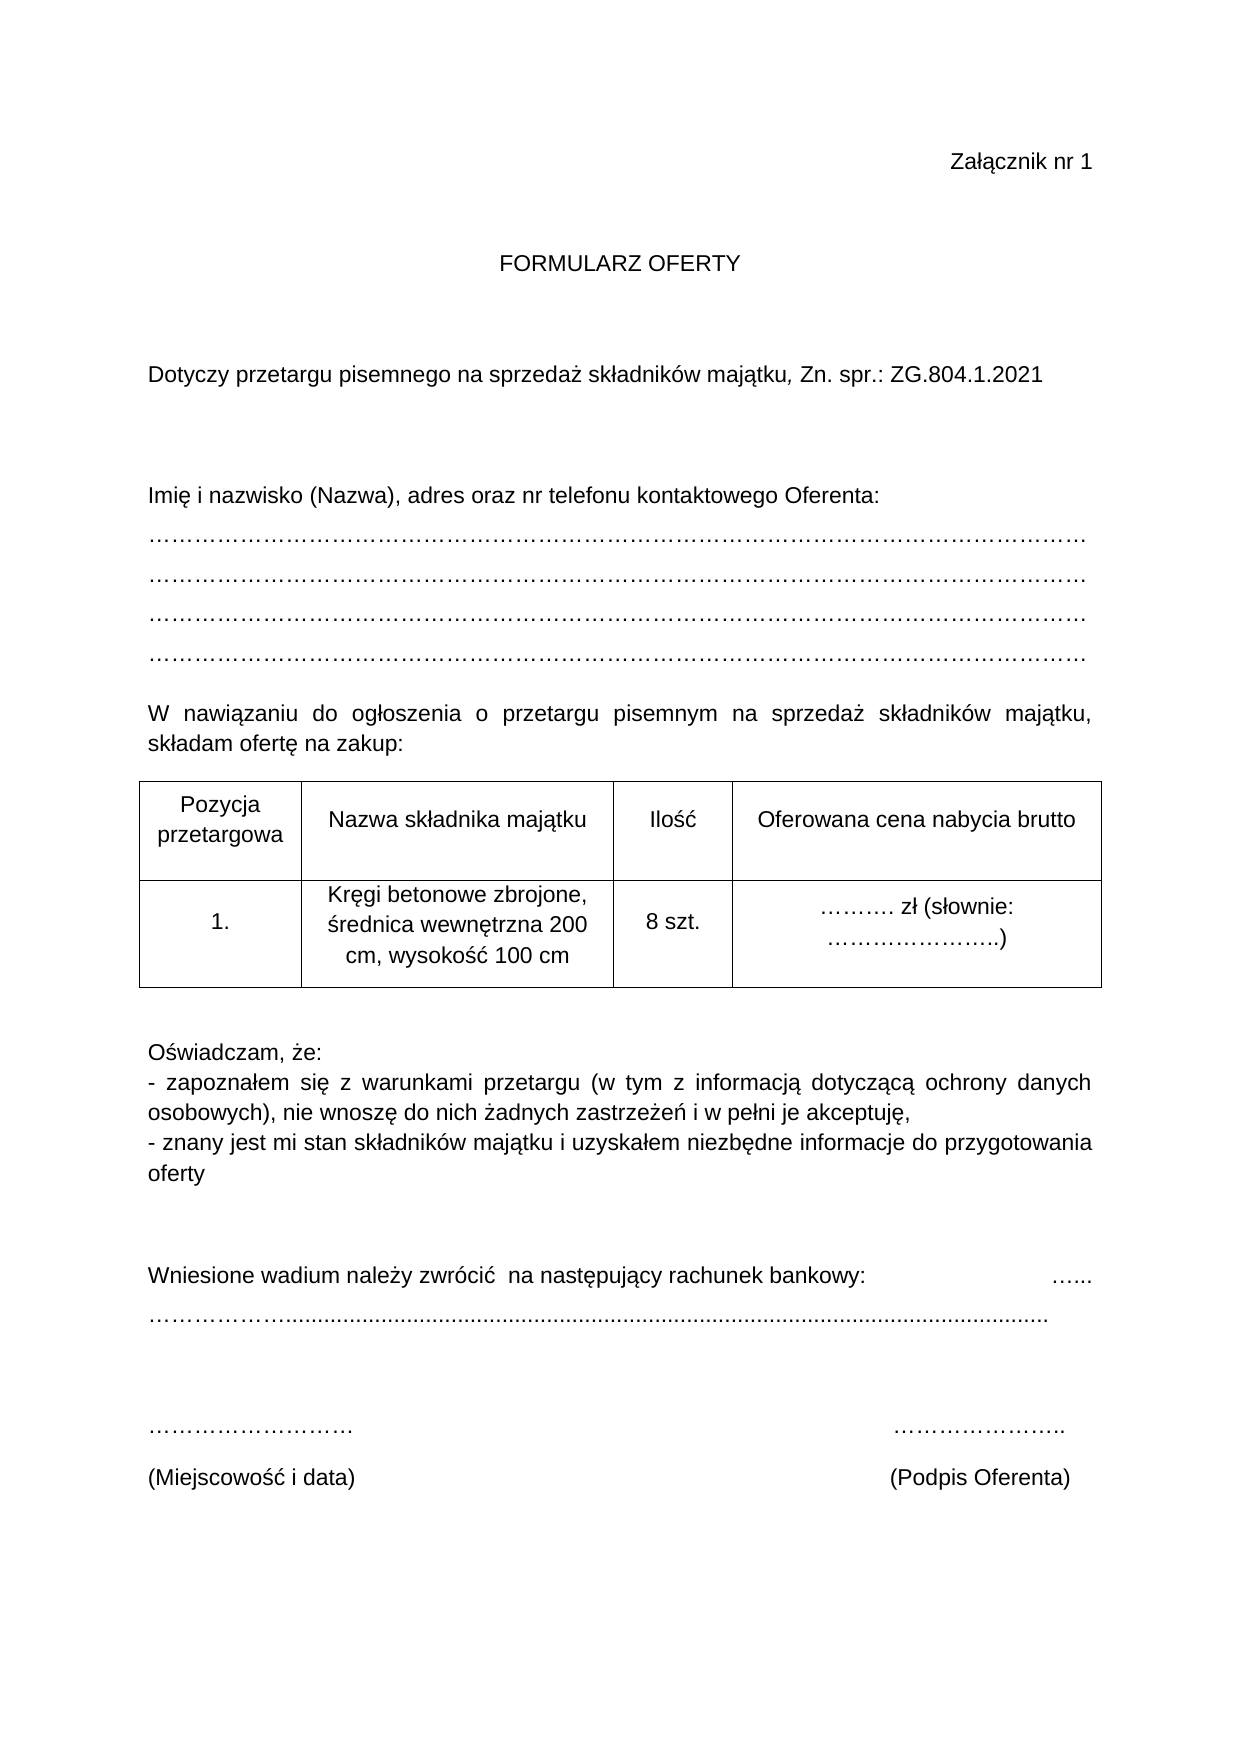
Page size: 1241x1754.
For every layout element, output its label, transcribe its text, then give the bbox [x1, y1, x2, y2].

table_cell 1. [140, 881, 301, 987]
text (Miejscowość i data) (Podpis Oferenta) [148, 1463, 1093, 1490]
table_cell 8 szt. [614, 881, 732, 987]
text Załącznik nr 1 [148, 148, 1093, 174]
text Wniesione wadium należy zwrócić na następujący rachunek bankowy: …...………………........................................................................................................................ [148, 1262, 1093, 1327]
text W nawiązaniu do ogłoszenia o przetargu pisemnym na sprzedaż składników majątku, składam ofertę na zakup: [148, 700, 1093, 756]
table_cell Kręgi betonowe zbrojone, średnica wewnętrzna 200 cm, wysokość 100 cm [302, 881, 613, 987]
text FORMULARZ OFERTY [148, 250, 1093, 276]
text ……………………… ………………….. [148, 1412, 1093, 1439]
table_header Nazwa składnika majątku [302, 782, 613, 880]
table_header Ilość [614, 782, 732, 880]
table_cell ………. zł (słownie:…………………..) [733, 881, 1101, 987]
table_header Pozycja przetargowa [140, 782, 301, 880]
text Oświadczam, że: - zapoznałem się z warunkami przetargu (w tym z informacją dotyczącą ochrony danych osobowych), nie wnoszę do nich żadnych zastrzeżeń i w pełni je akceptuję, - znany jest mi stan składników majątku i uzyskałem niezbędne informacje do przygotowania oferty [148, 1039, 1093, 1186]
table_header Oferowana cena nabycia brutto [733, 782, 1101, 880]
text Imię i nazwisko (Nazwa), adres oraz nr telefonu kontaktowego Oferenta: …………………………………………………………………………………………………………………………………………………………………………………………………………………………………………………………………………………………………………………………………………………………………………………………………………………………………………………… [148, 482, 1093, 666]
text Dotyczy przetargu pisemnego na sprzedaż składników majątku, Zn. spr.: ZG.804.1.2021 [148, 361, 1093, 387]
